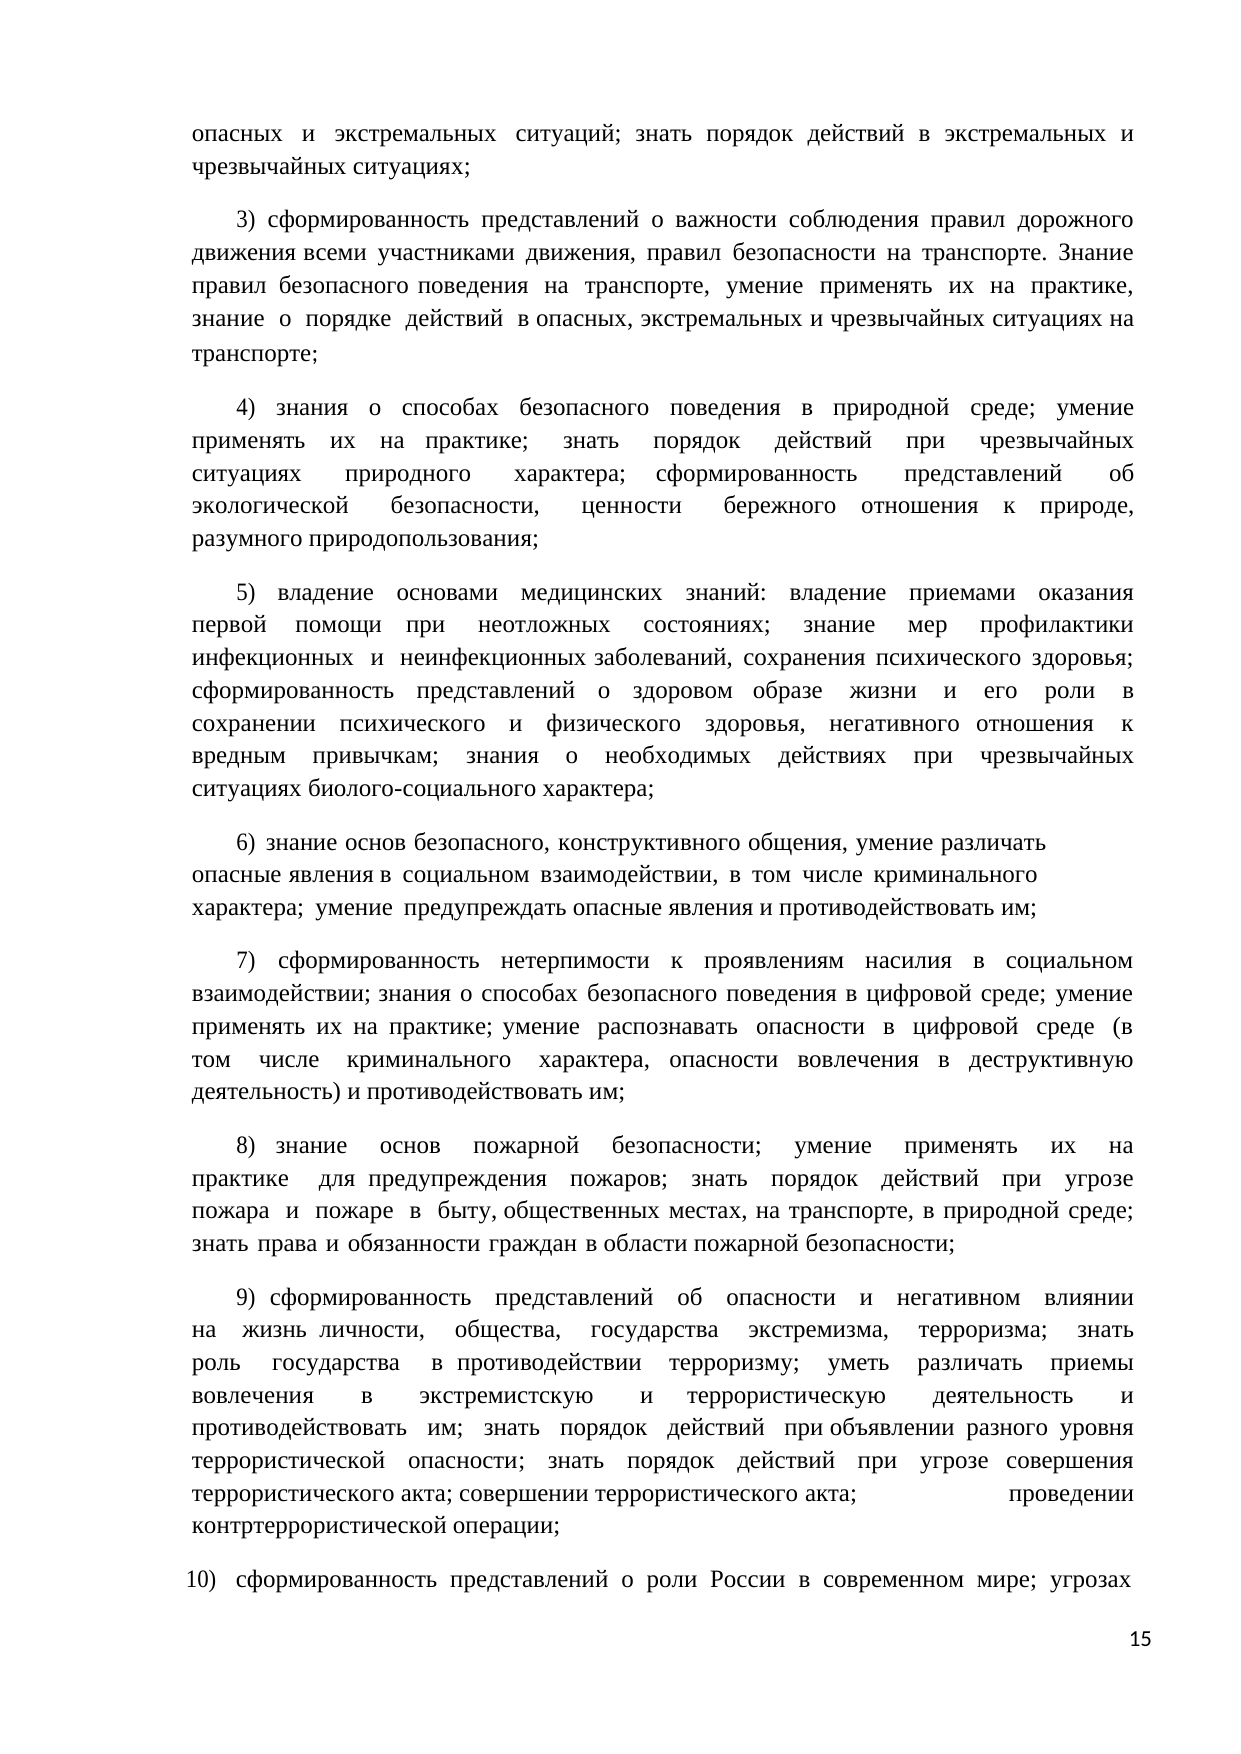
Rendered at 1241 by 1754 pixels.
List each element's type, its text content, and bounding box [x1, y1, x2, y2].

text 4) знания о способах безопасного поведения в природной среде; умение применять их на практике; знать порядок действий при чрезвычайных ситуациях природного характера; сформированность представлений об экологической безопасности, ценности бережного отношения к природе, разумного природопользования; [192, 392, 1134, 552]
text 8) знание основ пожарной безопасности; умение применять их на практике для предупреждения пожаров; знать порядок действий при угрозе пожара и пожаре в быту, общественных местах, на транспорте, в природной среде; знать права и обязанности граждан в области пожарной безопасности; [192, 1130, 1134, 1257]
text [192, 118, 1134, 179]
text 3) сформированность представлений о важности соблюдения правил дорожного движения всеми участниками движения, правил безопасности на транспорте. Знание правил безопасного поведения на транспорте, умение применять их на практике, знание о порядке действий в опасных, экстремальных и чрезвычайных ситуациях на транспорте; [192, 204, 1134, 367]
text 6) знание основ безопасного, конструктивного общения, умение различать опасные явления в социальном взаимодействии, в том числе криминального характера; умение предупреждать опасные явления и противодействовать им; [192, 827, 1137, 921]
text 7) сформированность нетерпимости к проявлениям насилия в социальном взаимодействии; знания о способах безопасного поведения в цифровой среде; умение применять их на практике; умение распознавать опасности в цифровой среде (в том числе криминального характера, опасности вовлечения в деструктивную деятельность) и противодействовать им; [192, 946, 1133, 1105]
text 9) сформированность представлений об опасности и негативном влиянии на жизнь личности, общества, государства экстремизма, терроризма; знать роль государства в противодействии терроризму; уметь различать приемы вовлечения в экстремистскую и террористическую деятельность и противодействовать им; знать порядок действий при объявлении разного уровня террористической опасности; знать порядок действий при угрозе совершения террористического акта; совершении террористического акта; проведении контртеррористической операции; [192, 1282, 1134, 1539]
text 5) владение основами медицинских знаний: владение приемами оказания первой помощи при неотложных состояниях; знание мер профилактики инфекционных и неинфекционных заболеваний, сохранения психического здоровья; сформированность представлений о здоровом образе жизни и его роли в сохранении психического и физического здоровья, негативного отношения к вредным привычкам; знания о необходимых действиях при чрезвычайных ситуациях биолого-социального характера; [192, 577, 1134, 802]
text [186, 1564, 1131, 1593]
